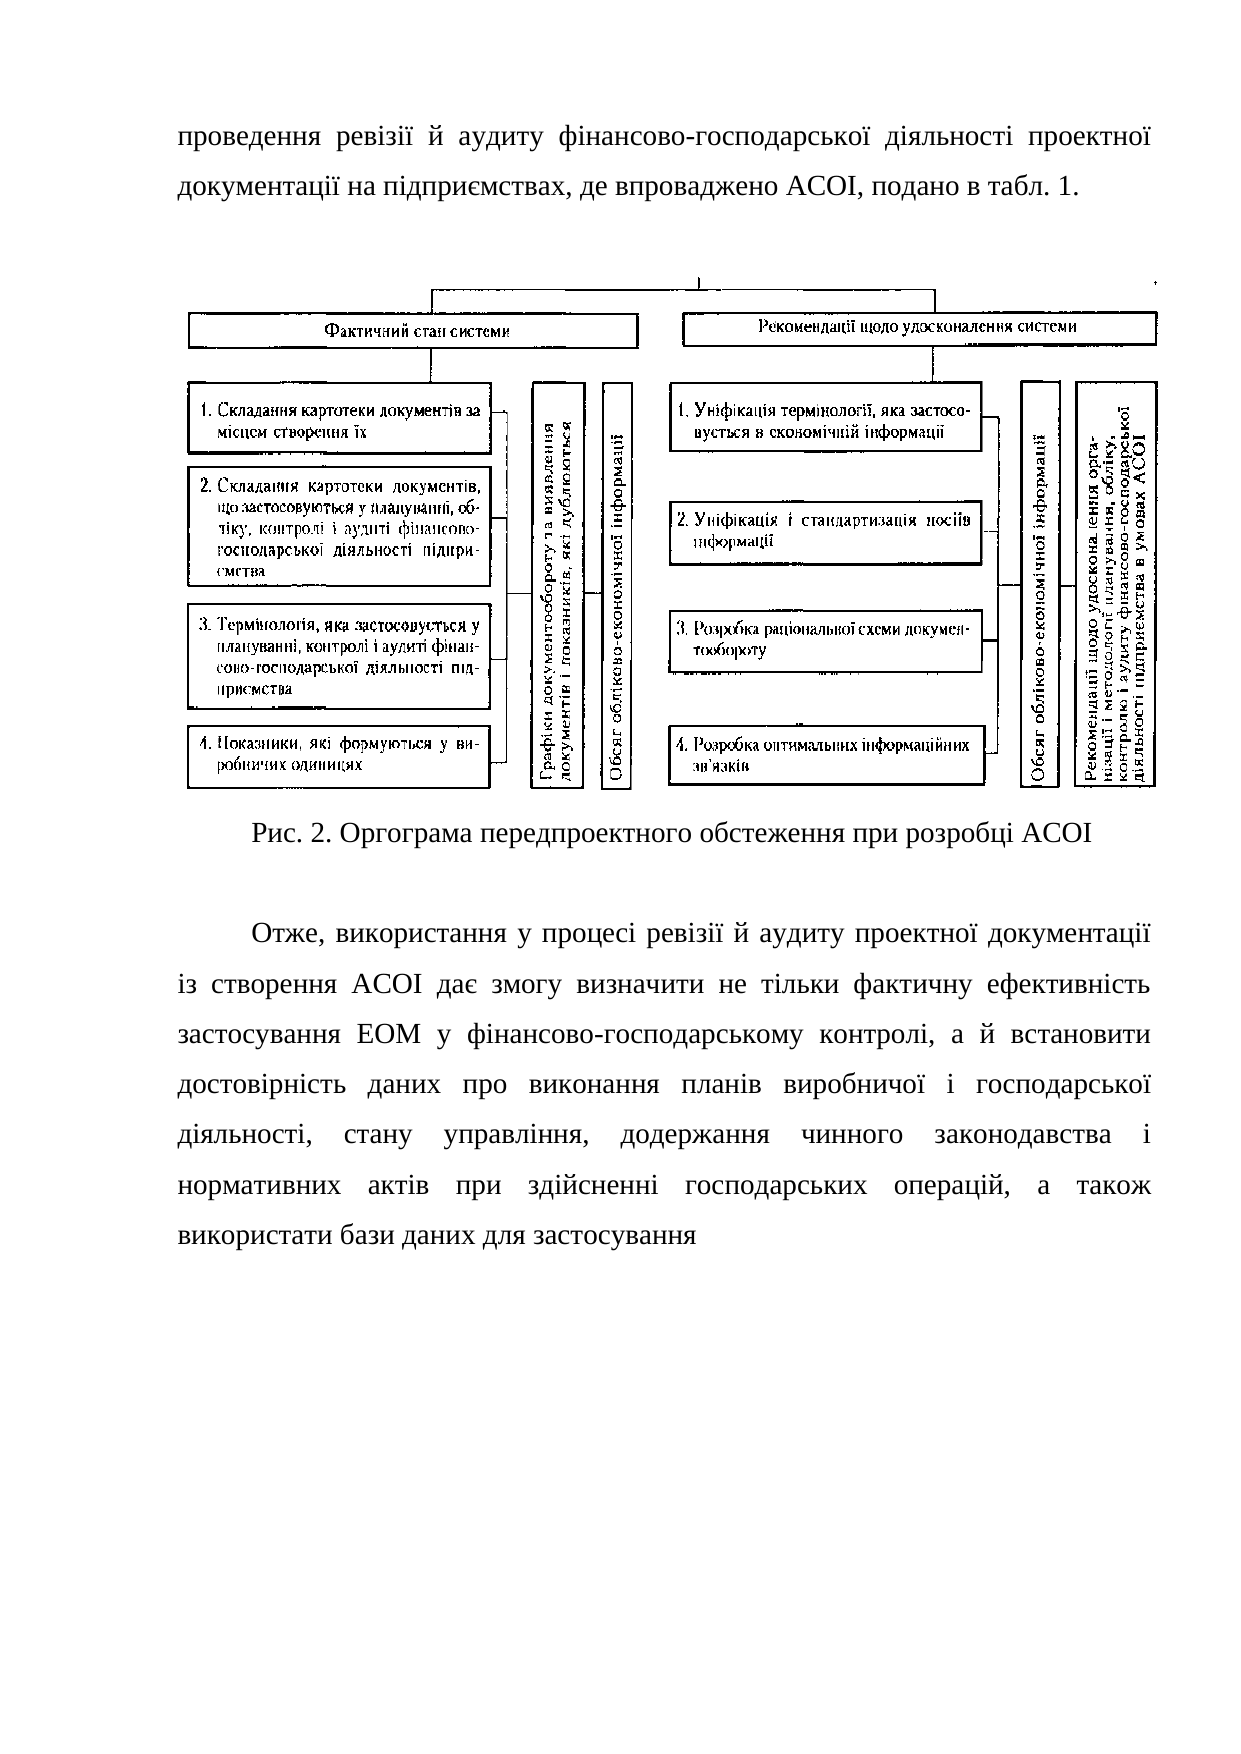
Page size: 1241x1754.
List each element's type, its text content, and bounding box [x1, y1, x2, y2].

text Рис. 2. Оргограма передпроектного обстеження при розробці АСОІ [177, 815, 1152, 848]
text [177, 118, 1152, 202]
text Отже, використання у процесі ревізії й аудиту проектної документації із створення АСОІ дає змогу визначити не тільки фактичну ефективність застосування ЕОМ у фінансово-господарському контролі, а й встановити достовірність даних про виконання планів виробничої і господарської діяльності, стану управління, додержання чинного законодавства і нормативних актів при здійсненні господарських операцій, а також використати бази даних для застосування [177, 915, 1152, 1251]
picture [177, 268, 1168, 801]
